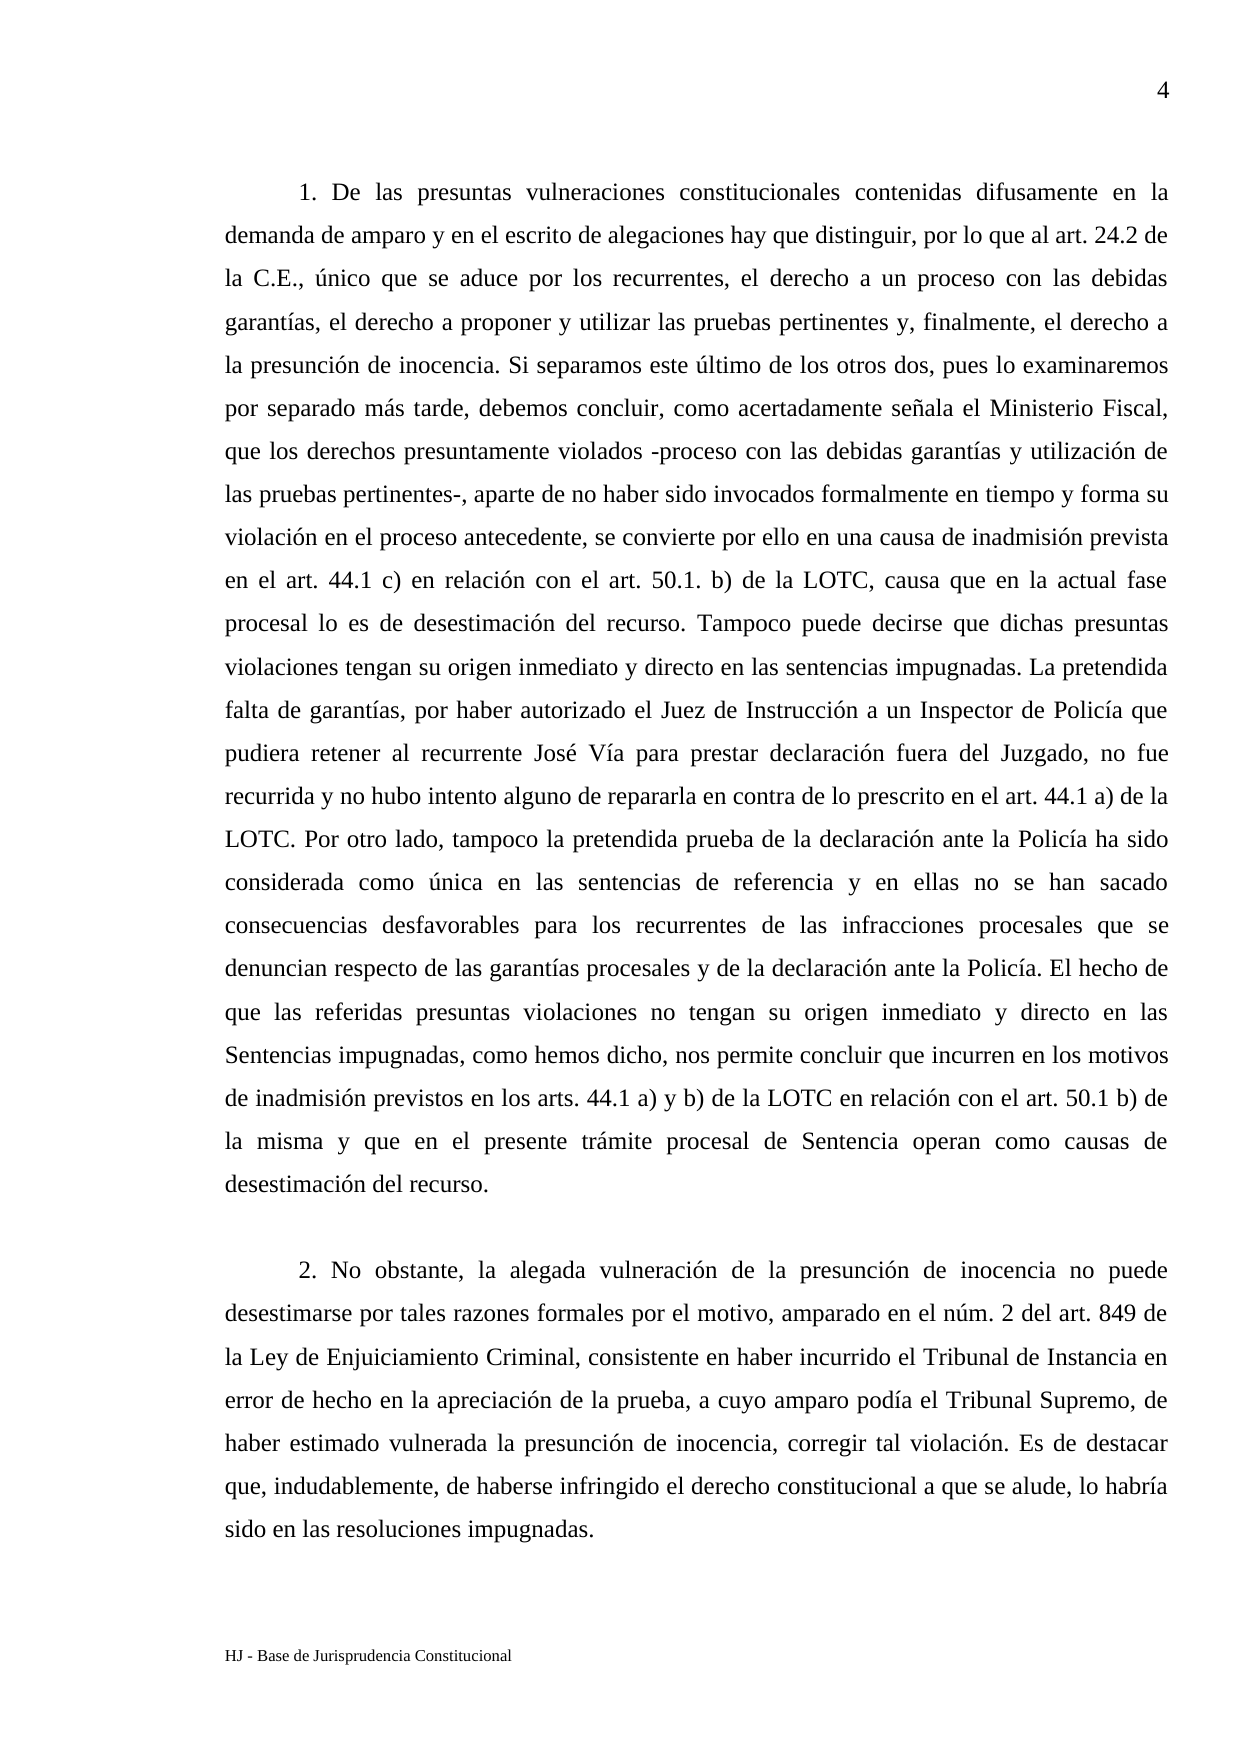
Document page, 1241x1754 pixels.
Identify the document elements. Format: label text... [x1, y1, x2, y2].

text 1. De las presuntas vulneraciones constitucionales contenidas difusamente en la demanda de amparo y en el escrito de alegaciones hay que distinguir, por lo que al art. 24.2 de la C.E., único que se aduce por los recurrentes, el derecho a un proceso con las debidas garantías, el derecho a proponer y utilizar las pruebas pertinentes y, finalmente, el derecho a la presunción de inocencia. Si separamos este último de los otros dos, pues lo examinaremos por separado más tarde, debemos concluir, como acertadamente señala el Ministerio Fiscal, que los derechos presuntamente violados -proceso con las debidas garantías y utilización de las pruebas pertinentes-, aparte de no haber sido invocados formalmente en tiempo y forma su violación en el proceso antecedente, se convierte por ello en una causa de inadmisión prevista en el art. 44.1 c) en relación con el art. 50.1. b) de la LOTC, causa que en la actual fase procesal lo es de desestimación del recurso. Tampoco puede decirse que dichas presuntas violaciones tengan su origen inmediato y directo en las sentencias impugnadas. La pretendida falta de garantías, por haber autorizado el Juez de Instrucción a un Inspector de Policía que pudiera retener al recurrente José Vía para prestar declaración fuera del Juzgado, no fue recurrida y no hubo intento alguno de repararla en contra de lo prescrito en el art. 44.1 a) de la LOTC. Por otro lado, tampoco la pretendida prueba de la declaración ante la Policía ha sido considerada como única en las sentencias de referencia y en ellas no se han sacado consecuencias desfavorables para los recurrentes de las infracciones procesales que se denuncian respecto de las garantías procesales y de la declaración ante la Policía. El hecho de que las referidas presuntas violaciones no tengan su origen inmediato y directo en las Sentencias impugnadas, como hemos dicho, nos permite concluir que incurren en los motivos de inadmisión previstos en los arts. 44.1 a) y b) de la LOTC en relación con el art. 50.1 b) de la misma y que en el presente trámite procesal de Sentencia operan como causas de desestimación del recurso. [224, 177, 1169, 1198]
text 2. No obstante, la alegada vulneración de la presunción de inocencia no puede desestimarse por tales razones formales por el motivo, amparado en el núm. 2 del art. 849 de la Ley de Enjuiciamiento Criminal, consistente en haber incurrido el Tribunal de Instancia en error de hecho en la apreciación de la prueba, a cuyo amparo podía el Tribunal Supremo, de haber estimado vulnerada la presunción de inocencia, corregir tal violación. Es de destacar que, indudablemente, de haberse infringido el derecho constitucional a que se alude, lo habría sido en las resoluciones impugnadas. [224, 1255, 1169, 1543]
